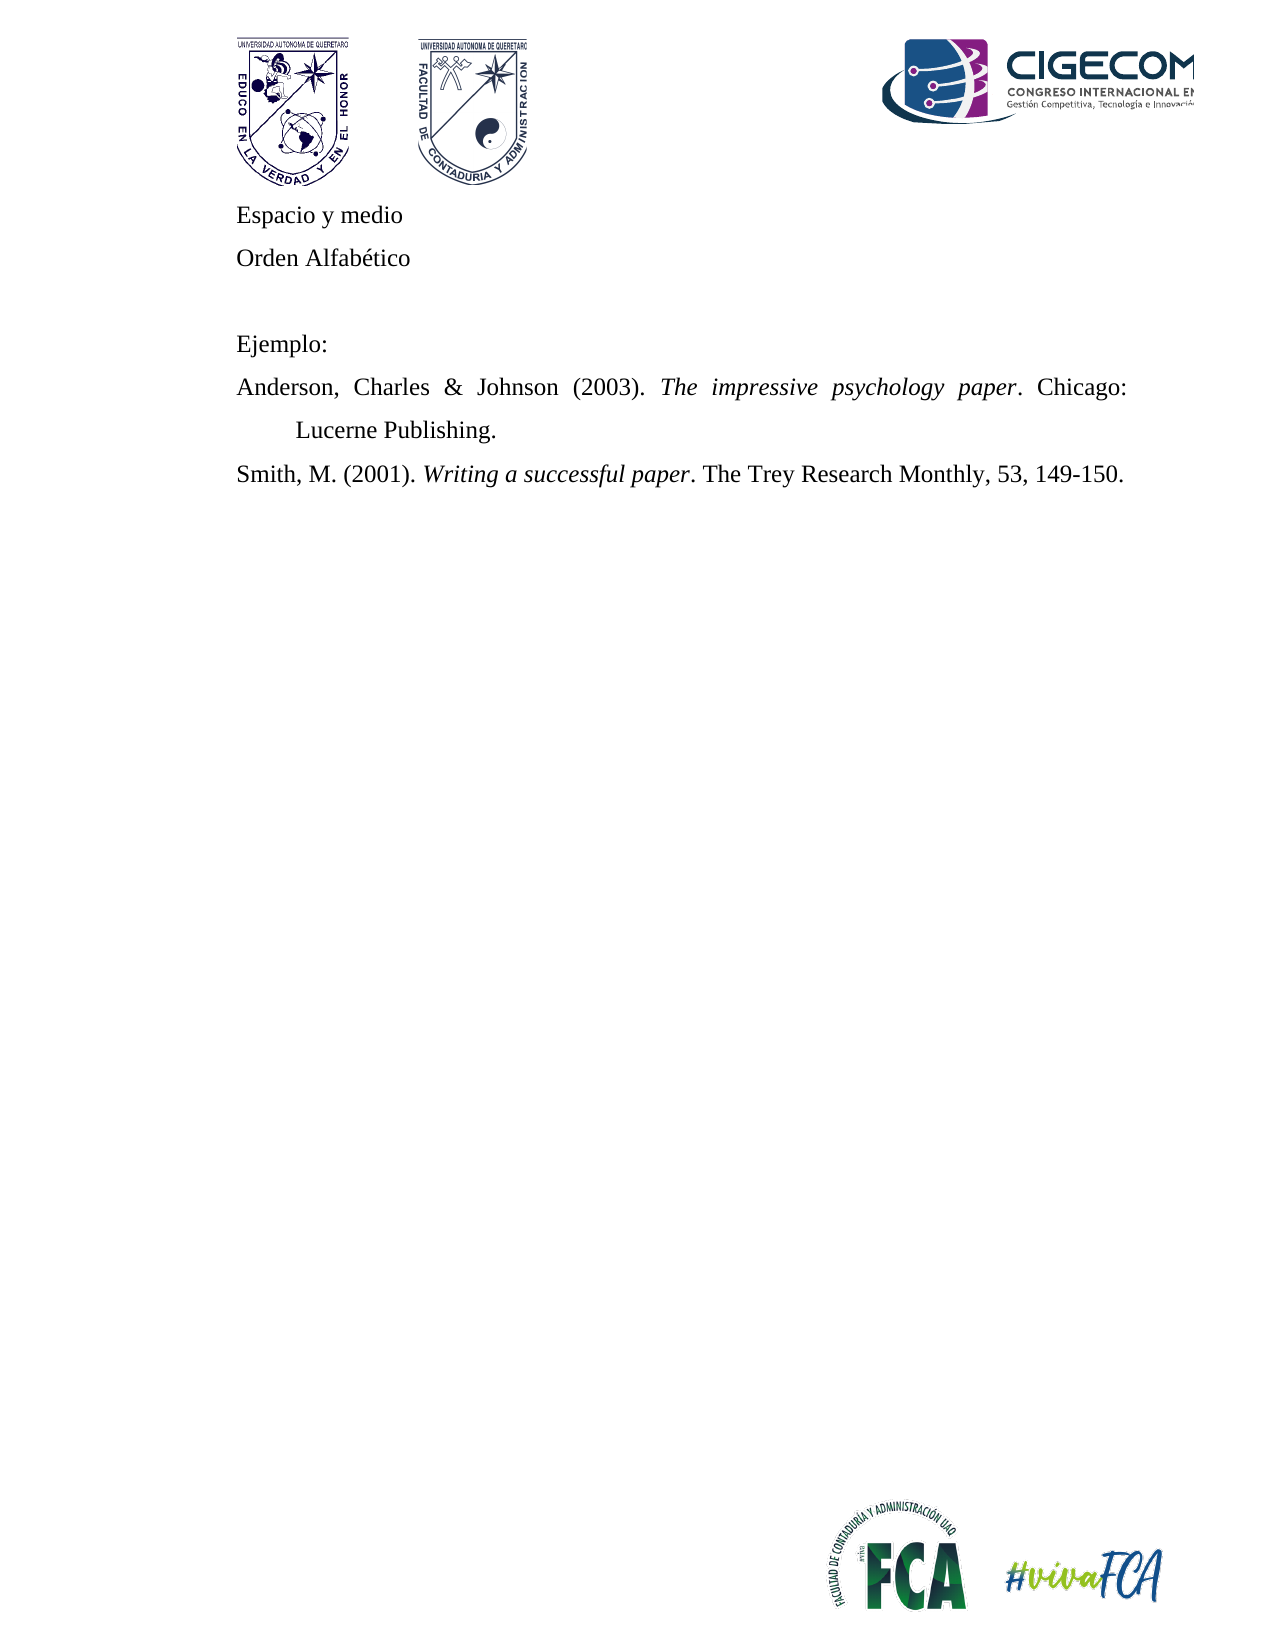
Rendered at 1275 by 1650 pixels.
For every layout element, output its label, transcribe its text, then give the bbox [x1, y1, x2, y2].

picture [236, 37, 349, 185]
picture [826, 1499, 968, 1612]
text Orden Alfabético [236, 243, 1127, 272]
text Ejemplo: [236, 329, 1127, 358]
text Espacio y medio [236, 200, 1127, 229]
text Anderson, Charles & Johnson (2003). The impressive psychology paper. Chicago: Lucerne Publishing. [236, 372, 1127, 444]
picture [1003, 1547, 1164, 1603]
text Smith, M. (2001). Writing a successful paper. The Trey Research Monthly, 53, 149-150. [236, 459, 1127, 487]
